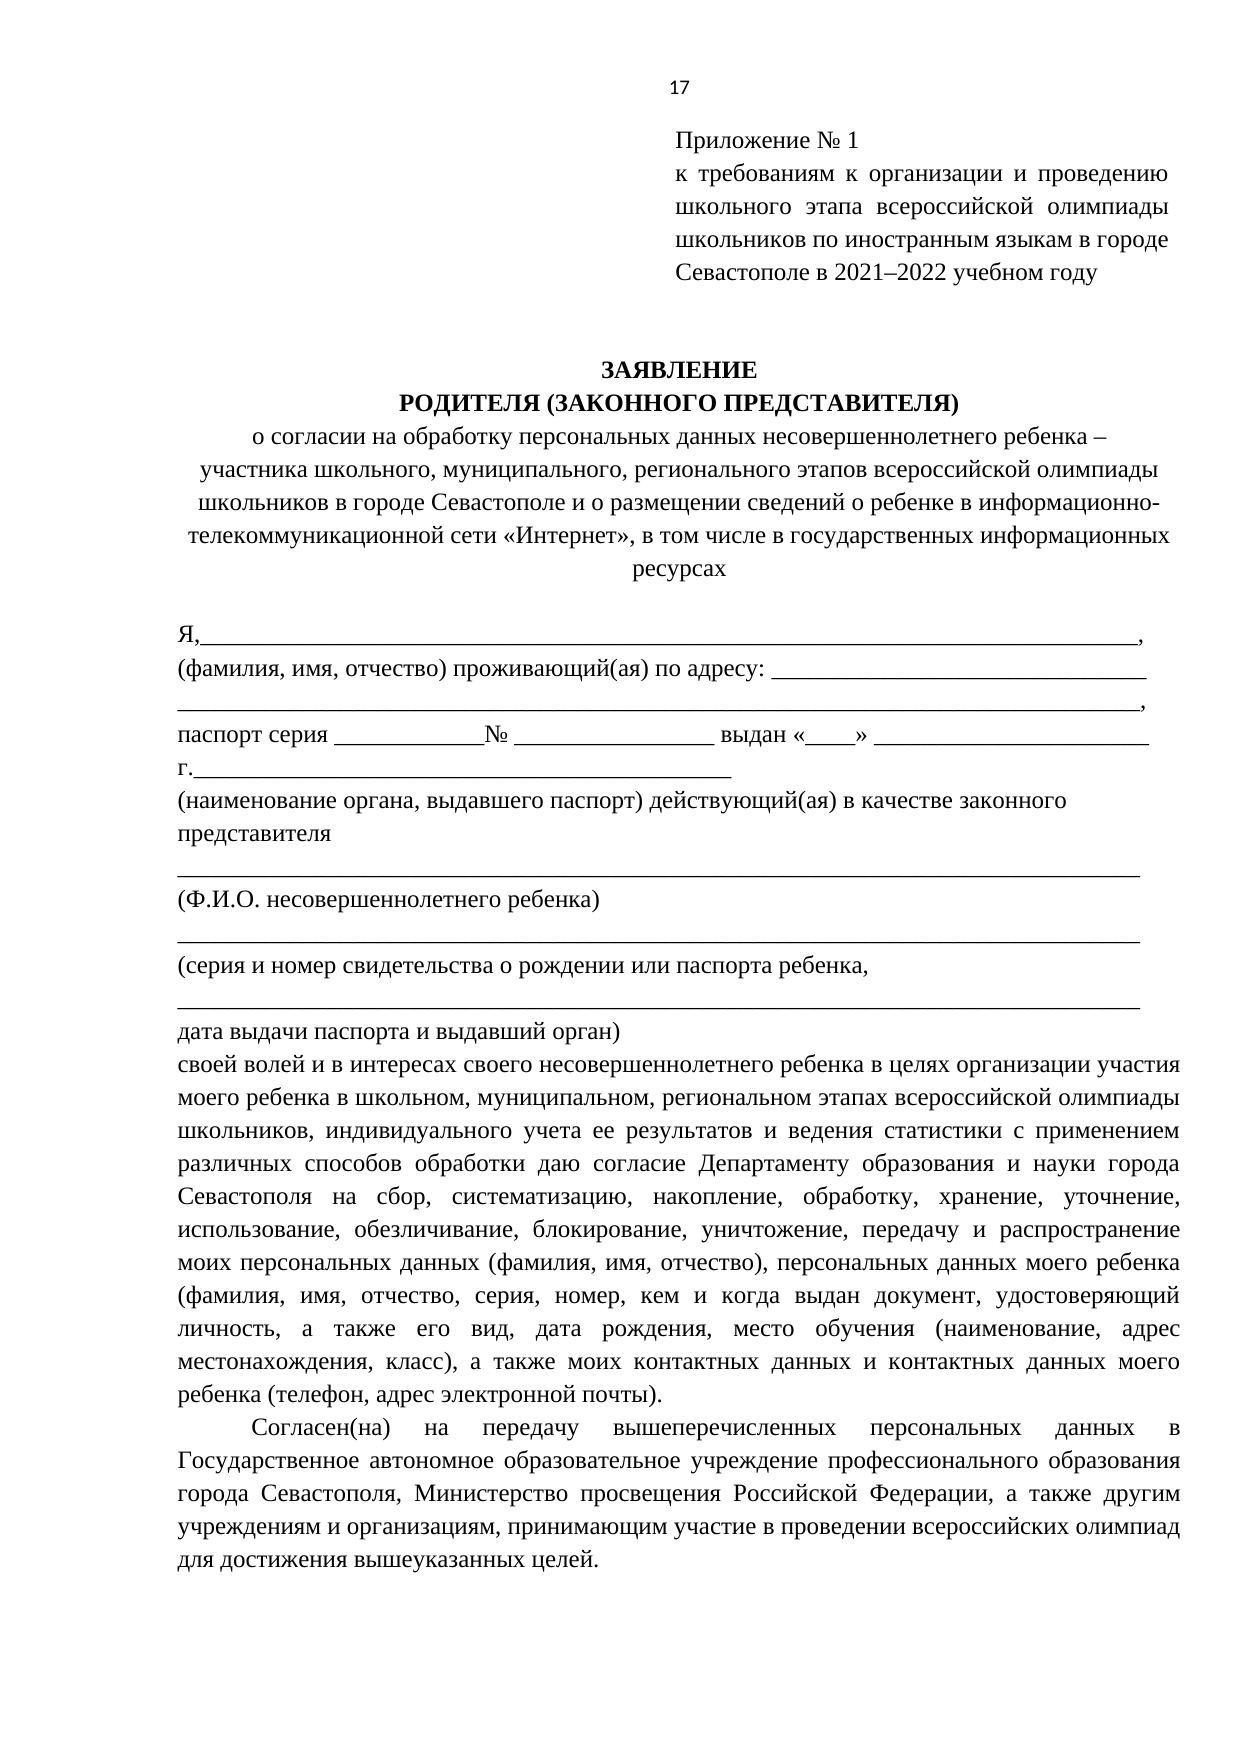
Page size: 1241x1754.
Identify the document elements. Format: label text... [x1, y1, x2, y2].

table_header Приложение № 1 к требованиям к организации и проведению школьного этапа всероссийской олимпиады школьников по иностранным языкам в городе Севастополе в 2021–2022 учебном году [664, 125, 1180, 289]
text Я,___________________________________________________________________________, [177, 619, 1181, 648]
text о согласии на обработку персональных данных несовершеннолетнего ребенка – [177, 421, 1181, 450]
text (наименование органа, выдавшего паспорт) действующий(ая) в качестве законного представителя _____________________________________________________________________________ [177, 785, 1181, 879]
text (серия и номер свидетельства о рождении или паспорта ребенка, [177, 950, 1181, 978]
text Согласен(на) на передачу вышеперечисленных персональных данных в Государственное автономное образовательное учреждение профессионального образования города Севастополя, Министерство просвещения Российской Федерации, а также другим учреждениям и организациям, принимающим участие в проведении всероссийских олимпиад для достижения вышеуказанных целей. [177, 1412, 1181, 1573]
text _____________________________________________________________________________ [177, 917, 1181, 946]
text дата выдачи паспорта и выдавший орган) [177, 1016, 1181, 1044]
text (Ф.И.О. несовершеннолетнего ребенка) [177, 884, 1181, 912]
text (фамилия, имя, отчество) проживающий(ая) по адресу: ______________________________ [177, 653, 1181, 681]
text ЗАЯВЛЕНИЕ [177, 355, 1181, 384]
text участника школьного, муниципального, регионального этапов всероссийской олимпиады школьников в городе Севастополе и о размещении сведений о ребенке в информационно-телекоммуникационной сети «Интернет», в том числе в государственных информационных ресурсах [177, 454, 1181, 582]
text _____________________________________________________________________________ [177, 983, 1181, 1012]
text _____________________________________________________________________________, [177, 686, 1181, 714]
text паспорт серия ____________№ ________________ выдан «____» ______________________ г.___________________________________________ [177, 719, 1181, 780]
text своей волей и в интересах своего несовершеннолетнего ребенка в целях организации участия моего ребенка в школьном, муниципальном, региональном этапах всероссийской олимпиады школьников, индивидуального учета ее результатов и ведения статистики с применением различных способов обработки даю согласие Департаменту образования и науки города Севастополя на сбор, систематизацию, накопление, обработку, хранение, уточнение, использование, обезличивание, блокирование, уничтожение, передачу и распространение моих персональных данных (фамилия, имя, отчество), персональных данных моего ребенка (фамилия, имя, отчество, серия, номер, кем и когда выдан документ, удостоверяющий личность, а также его вид, дата рождения, место обучения (наименование, адрес местонахождения, класс), а также моих контактных данных и контактных данных моего ребенка (телефон, адрес электронной почты). [177, 1049, 1181, 1408]
text РОДИТЕЛЯ (ЗАКОННОГО ПРЕДСТАВИТЕЛЯ) [177, 388, 1181, 417]
